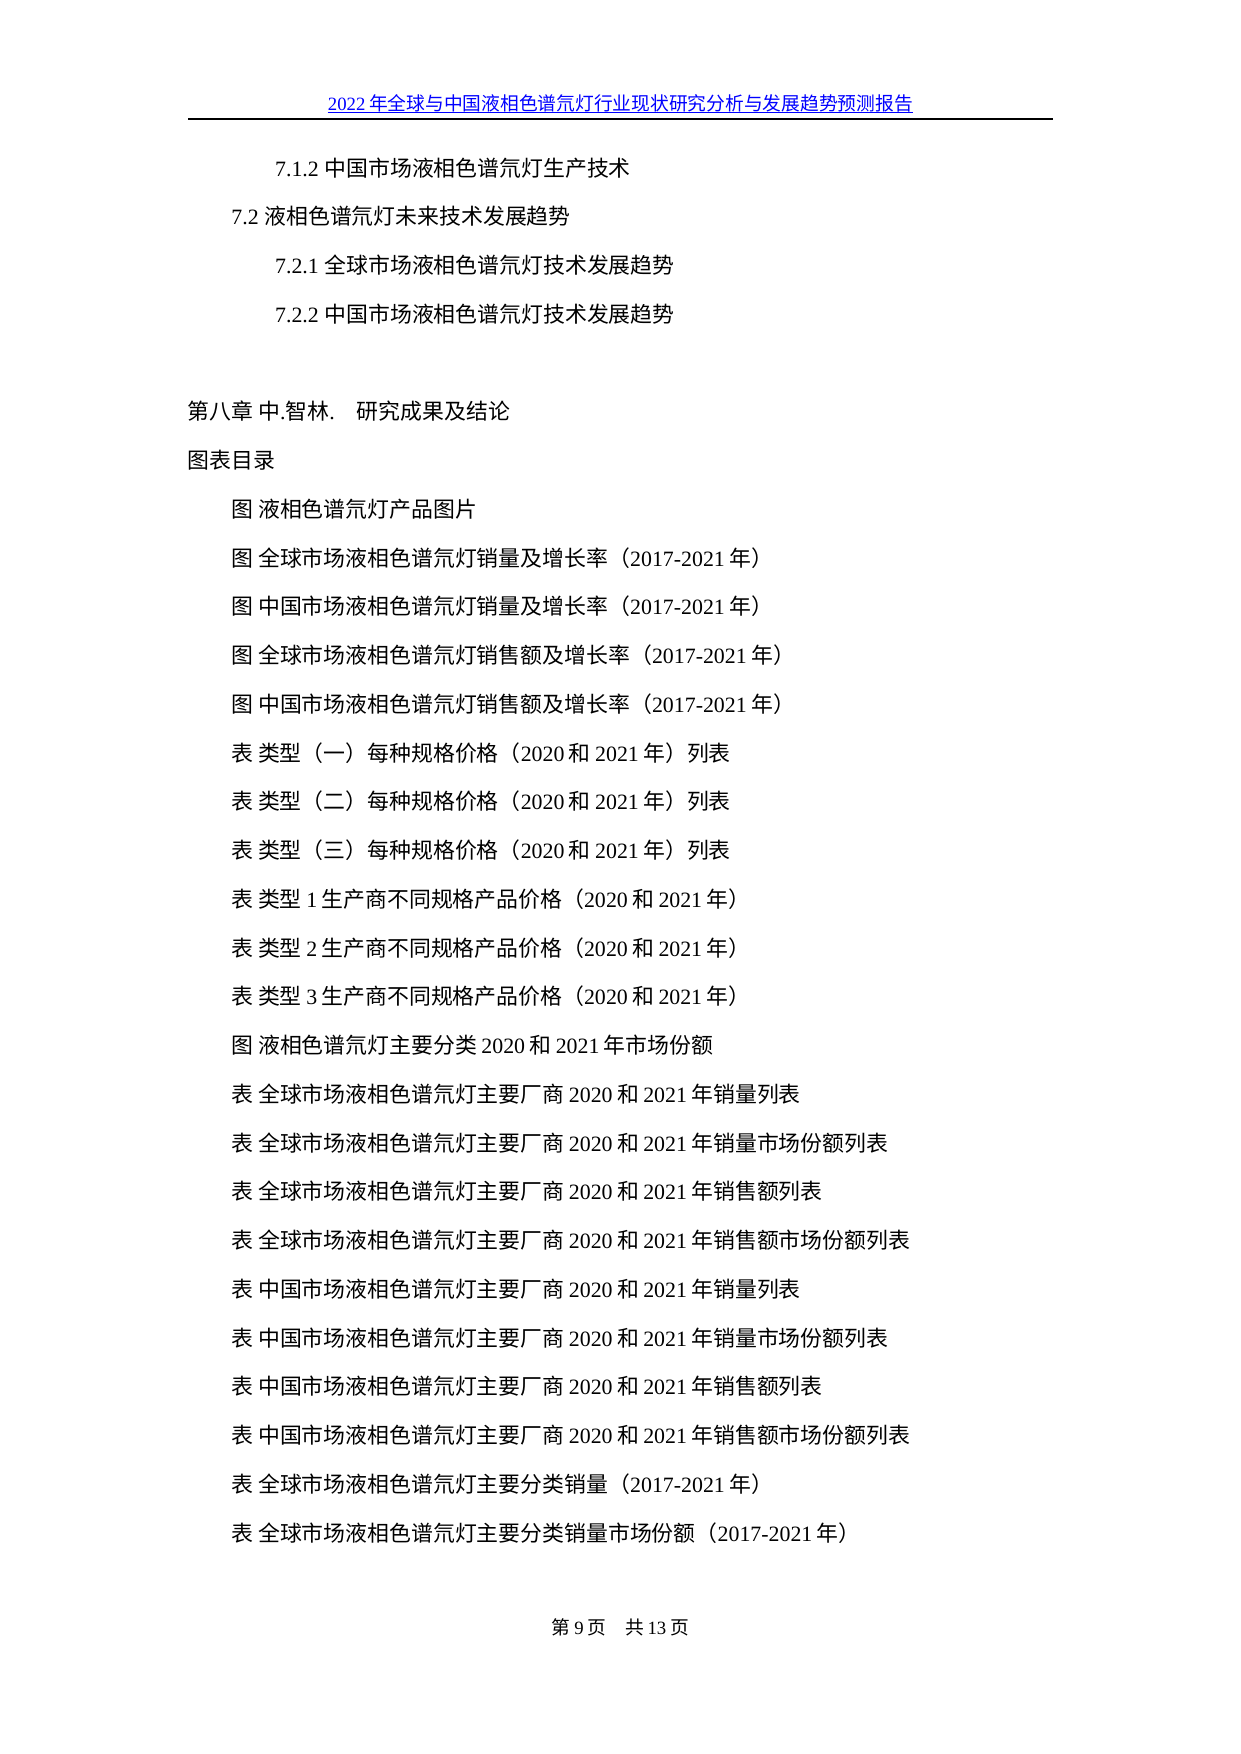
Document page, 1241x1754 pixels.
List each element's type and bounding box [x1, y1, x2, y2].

text [187, 150, 1053, 1548]
